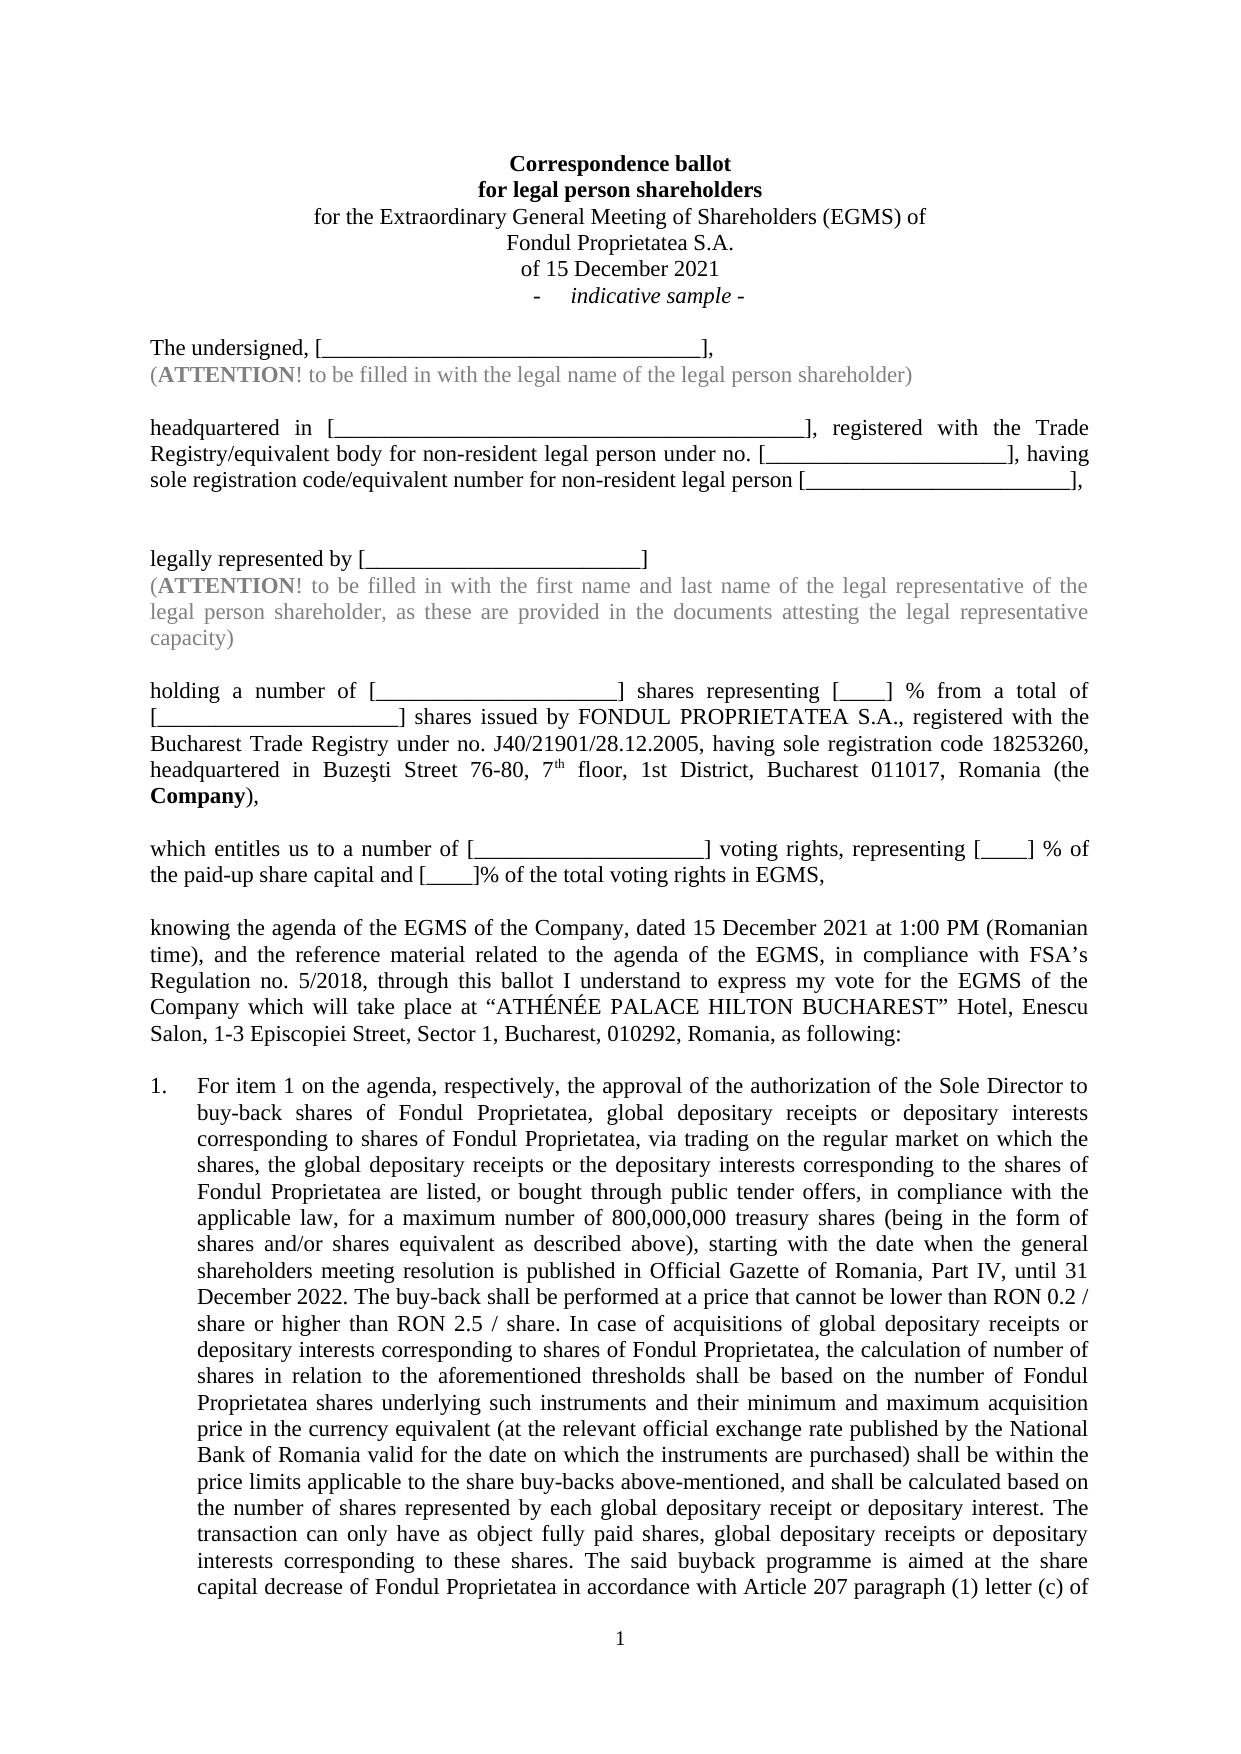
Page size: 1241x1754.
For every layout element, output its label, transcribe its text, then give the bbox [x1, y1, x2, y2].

list indicative sample - [187, 282, 1090, 308]
text holding a number of [_____________________] shares representing [____] % from a total of [_____________________] shares issued by FONDUL PROPRIETATEA S.A., registered with the Bucharest Trade Registry under no. J40/21901/28.12.2005, having sole registration code 18253260, headquartered in Buzeşti Street 76-80, 7th floor, 1st District, Bucharest 011017, Romania (the Company), [150, 677, 1090, 809]
text (ATTENTION! to be filled in with the first name and last name of the legal representative of the legal person shareholder, as these are provided in the documents attesting the legal representative capacity) [150, 572, 1090, 651]
text headquartered in [_________________________________________], registered with the Trade Registry/equivalent body for non-resident legal person under no. [_____________________], having sole registration code/equivalent number for non-resident legal person [_______________________], [150, 413, 1090, 493]
text for the Extraordinary General Meeting of Shareholders (EGMS) of [150, 203, 1090, 229]
text Fondul Proprietatea S.A. [150, 229, 1090, 255]
text knowing the agenda of the EGMS of the Company, dated 15 December 2021 at 1:00 PM (Romanian time), and the reference material related to the agenda of the EGMS, in compliance with FSA’s Regulation no. 5/2018, through this ballot I understand to express my vote for the EGMS of the Company which will take place at “ATHÉNÉE PALACE HILTON BUCHAREST” Hotel, Enescu Salon, 1-3 Episcopiei Street, Sector 1, Bucharest, 010292, Romania, as following: [150, 914, 1090, 1046]
text which entitles us to a number of [____________________] voting rights, representing [____] % of the paid-up share capital and [____]% of the total voting rights in EGMS, [150, 835, 1090, 888]
text of 15 December 2021 [150, 255, 1090, 282]
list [150, 1072, 1090, 1599]
text Correspondence ballot [150, 150, 1090, 176]
text (ATTENTION! to be filled in with the legal name of the legal person shareholder) [150, 361, 1090, 387]
text The undersigned, [_________________________________], [150, 334, 1090, 361]
text for legal person shareholders [150, 176, 1090, 203]
text legally represented by [________________________] [150, 545, 1090, 572]
